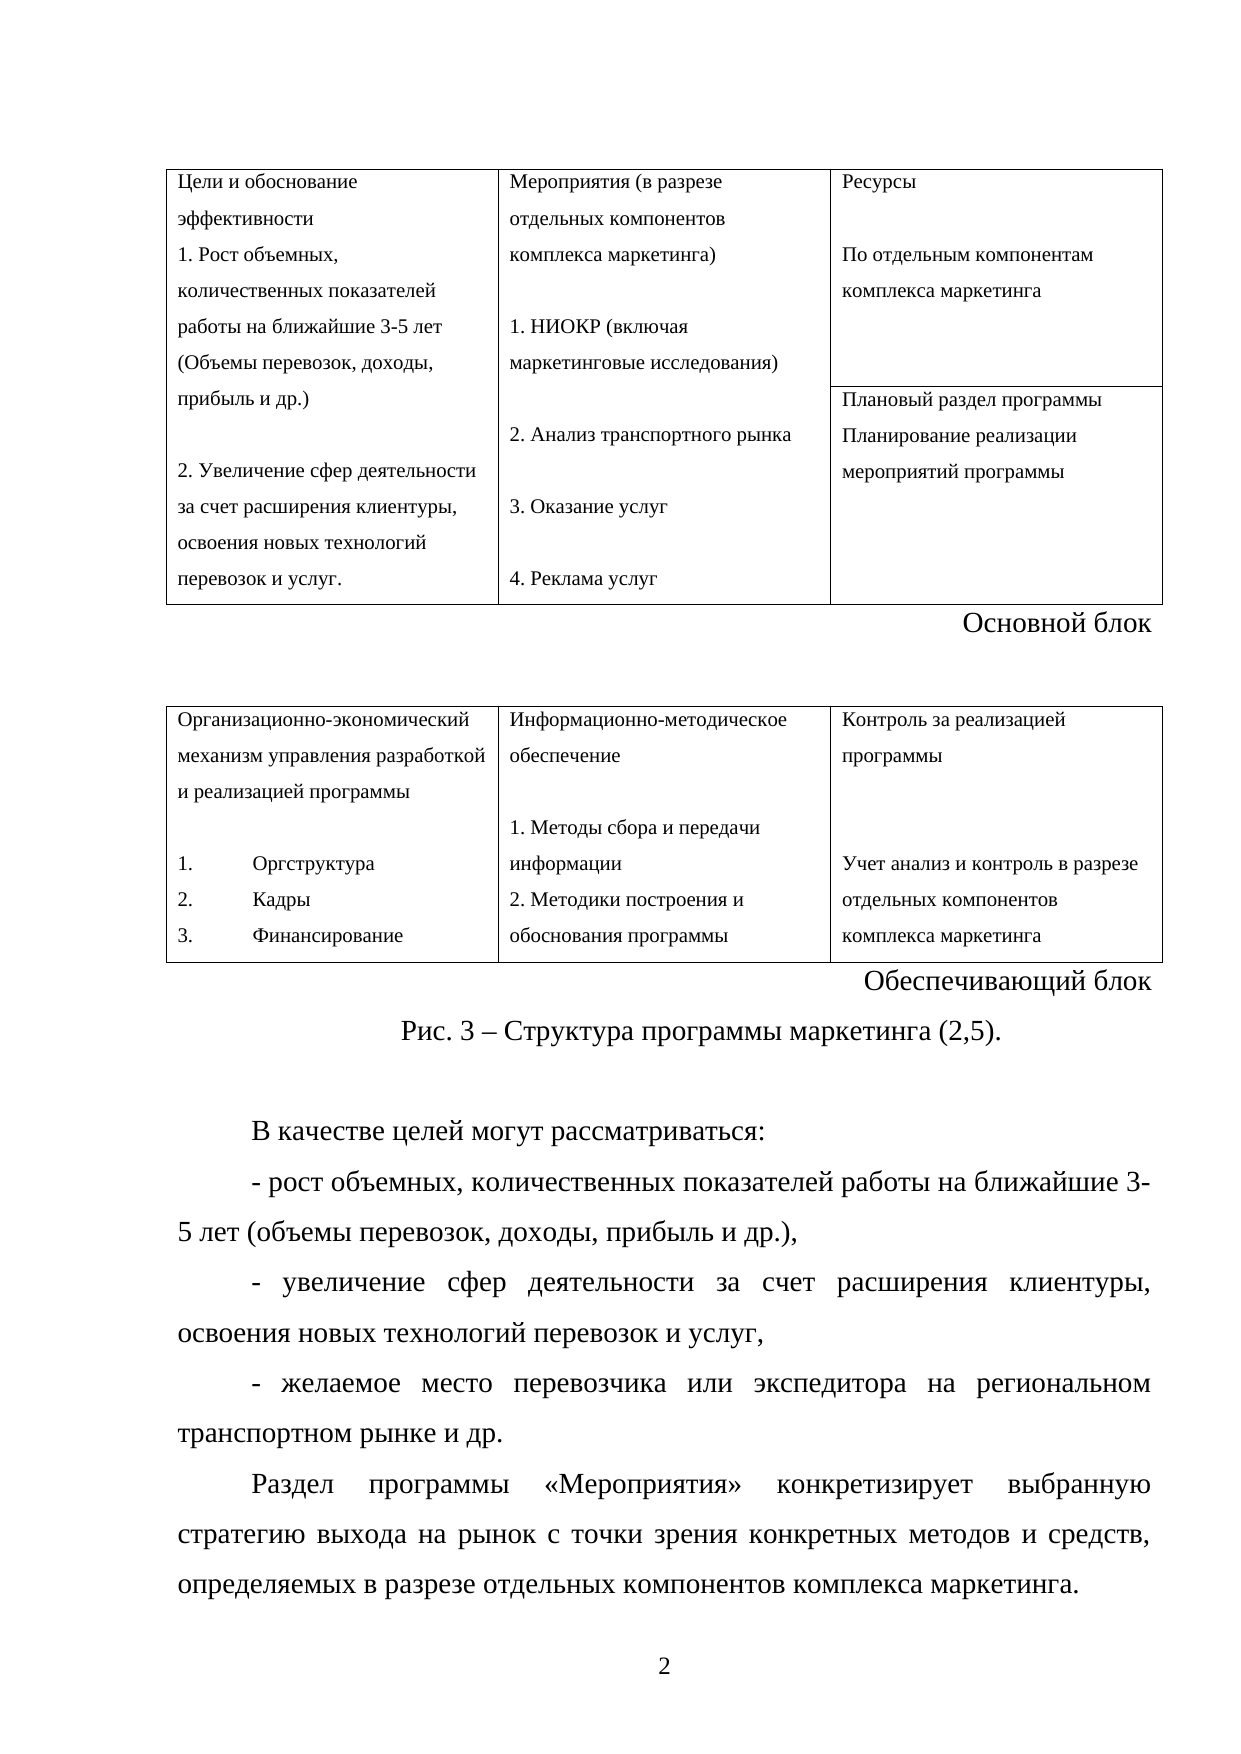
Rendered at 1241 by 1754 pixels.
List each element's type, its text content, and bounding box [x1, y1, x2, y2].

table_header Организационно-экономический механизм управления разработкой и реализацией программы Оргструктура Кадры Финансирование [167, 707, 498, 962]
text В качестве целей могут рассматриваться: [177, 1113, 1152, 1147]
table_header Мероприятия (в разрезе отдельных компонентов комплекса маркетинга) 1. НИОКР (включая маркетинговые исследования) 2. Анализ транспортного рынка 3. Оказание услуг 4. Реклама услуг [499, 170, 830, 604]
text Раздел программы «Мероприятия» конкретизирует выбранную стратегию выхода на рынок с точки зрения конкретных методов и средств, определяемых в разрезе отдельных компонентов комплекса маркетинга. [177, 1466, 1152, 1600]
table_cell Плановый раздел программы Планирование реализации мероприятий программы [831, 387, 1162, 604]
table_header Цели и обоснование эффективности 1. Рост объемных, количественных показателей работы на ближайшие 3-5 лет (Объемы перевозок, доходы, прибыль и др.) 2. Увеличение сфер деятельности за счет расширения клиентуры, освоения новых технологий перевозок и услуг. [167, 170, 498, 604]
table_header Информационно-методическое обеспечение 1. Методы сбора и передачи информации 2. Методики построения и обоснования программы [499, 707, 830, 962]
text Рис. 3 – Структура программы маркетинга (2,5). [177, 1013, 1152, 1046]
table_header Контроль за реализацией программы Учет анализ и контроль в разрезе отдельных компонентов комплекса маркетинга [831, 707, 1162, 962]
table_header Ресурсы По отдельным компонентам комплекса маркетинга [831, 170, 1162, 386]
text Основной блок [177, 605, 1152, 639]
text Обеспечивающий блок [177, 963, 1152, 996]
text - желаемое место перевозчика или экспедитора на региональном транспортном рынке и др. [177, 1365, 1152, 1449]
text - увеличение сфер деятельности за счет расширения клиентуры, освоения новых технологий перевозок и услуг, [177, 1264, 1152, 1348]
text - рост объемных, количественных показателей работы на ближайшие 3-5 лет (объемы перевозок, доходы, прибыль и др.), [177, 1164, 1152, 1248]
